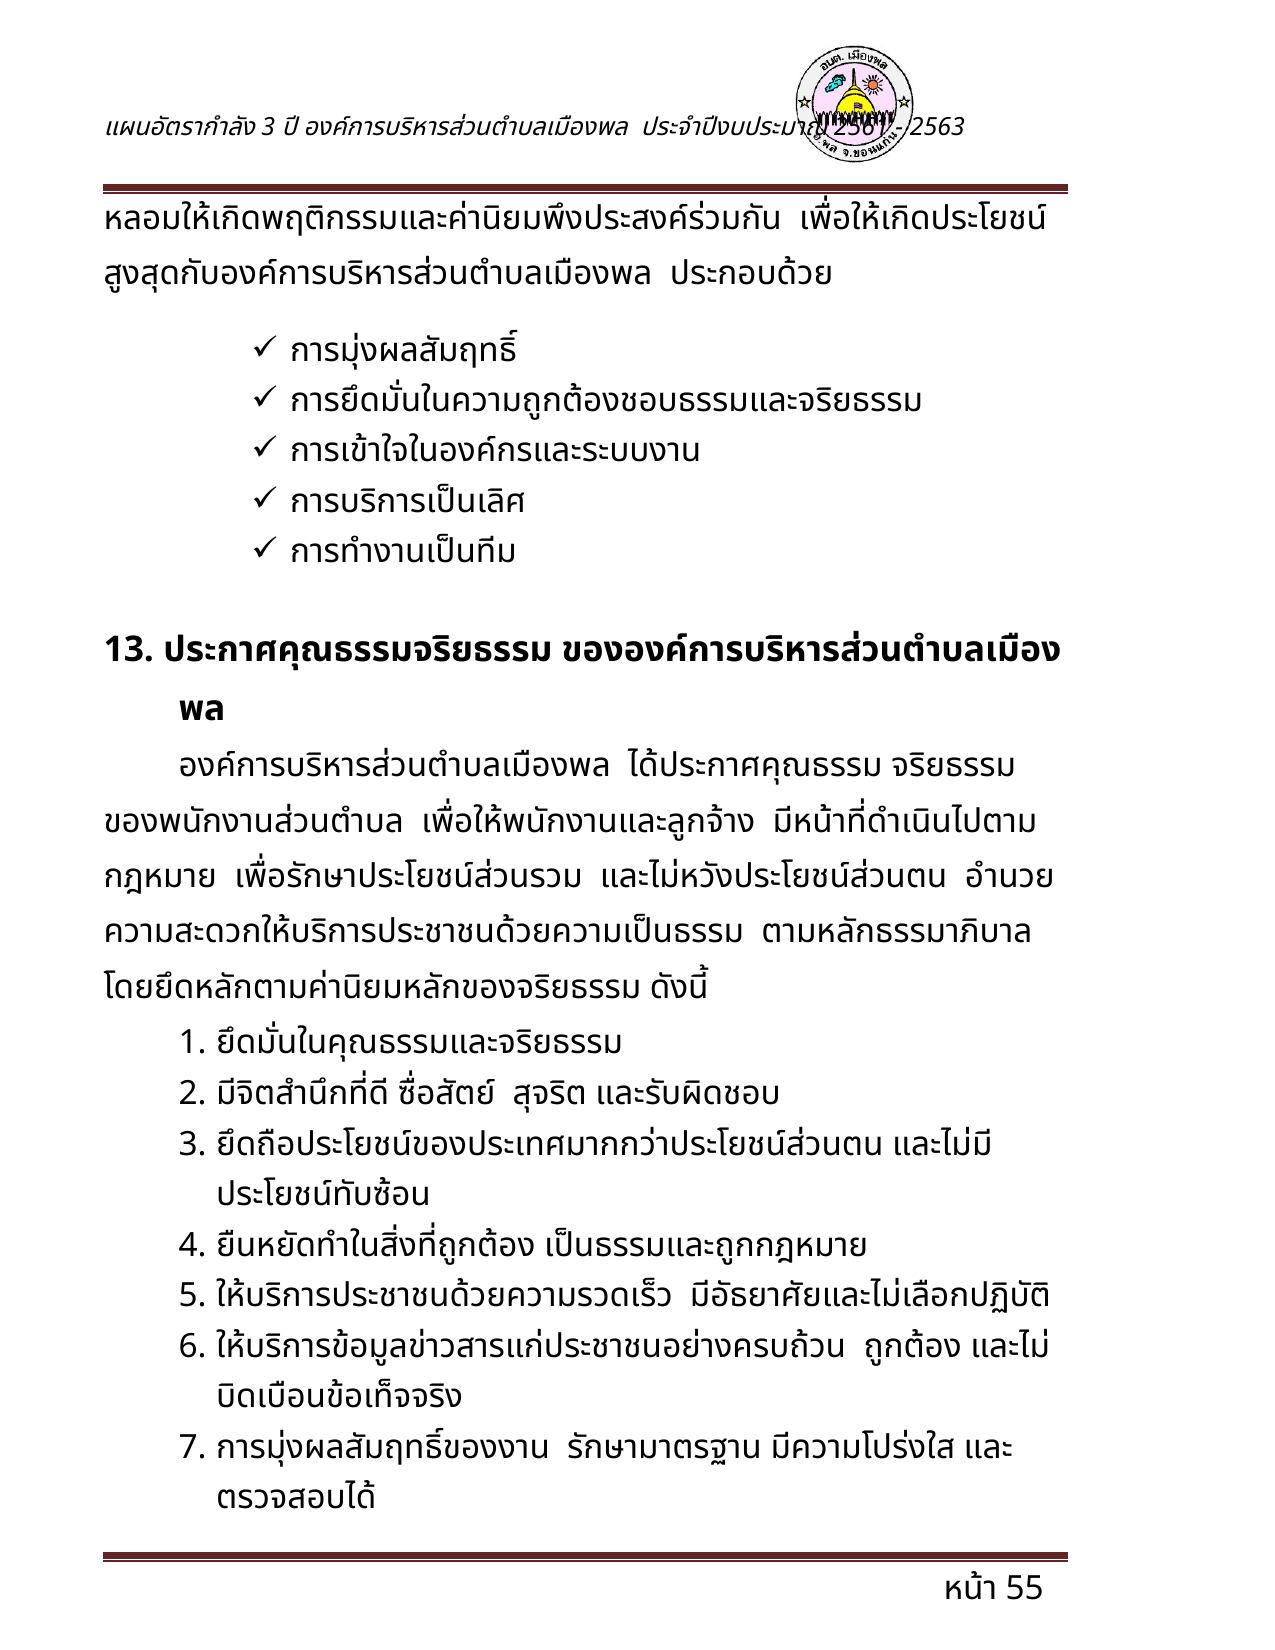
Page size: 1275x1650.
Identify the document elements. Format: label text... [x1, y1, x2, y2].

list การบริการเป็นเลิศ [178, 477, 1068, 527]
picture [795, 45, 914, 163]
text 13. ประกาศคุณธรรมจริยธรรม ขององค์การบริหารส่วนตำบลเมืองพล [103, 623, 1068, 736]
list การเข้าใจในองค์กรและระบบงาน [178, 426, 1068, 477]
text องค์การบริหารส่วนตำบลเมืองพล ได้ประกาศคุณธรรม จริยธรรมของพนักงานส่วนตำบล เพื่อให้พนักงานและลูกจ้าง มีหน้าที่ดำเนินไปตามกฎหมาย เพื่อรักษาประโยชน์ส่วนรวม และไม่หวังประโยชน์ส่วนตน อำนวยความสะดวกให้บริการประชาชนด้วยความเป็นธรรม ตามหลักธรรมาภิบาล โดยยึดหลักตามค่านิยมหลักของจริยธรรม ดังนี้ [103, 741, 1068, 1013]
list การมุ่งผลสัมฤทธิ์ [178, 326, 1068, 376]
list ยึดถือประโยชน์ของประเทศมากกว่าประโยชน์ส่วนตน และไม่มีประโยชน์ทับซ้อน [178, 1119, 1068, 1221]
list ให้บริการประชาชนด้วยความรวดเร็ว มีอัธยาศัยและไม่เลือกปฏิบัติ [178, 1271, 1068, 1322]
list มีจิตสำนึกที่ดี ซื่อสัตย์ สุจริต และรับผิดชอบ [178, 1069, 1068, 1119]
list การยึดมั่นในความถูกต้องชอบธรรมและจริยธรรม [178, 376, 1068, 426]
list ให้บริการข้อมูลข่าวสารแก่ประชาชนอย่างครบถ้วน ถูกต้อง และไม่บิดเบือนข้อเท็จจริง [178, 1322, 1068, 1423]
list การทำงานเป็นทีม [178, 527, 1068, 578]
list ยึดมั่นในคุณธรรมและจริยธรรม [178, 1018, 1068, 1069]
list การมุ่งผลสัมฤทธิ์ของงาน รักษามาตรฐาน มีความโปร่งใส และตรวจสอบได้ [178, 1423, 1068, 1524]
list ยืนหยัดทำในสิ่งที่ถูกต้อง เป็นธรรมและถูกกฎหมาย [178, 1221, 1068, 1271]
